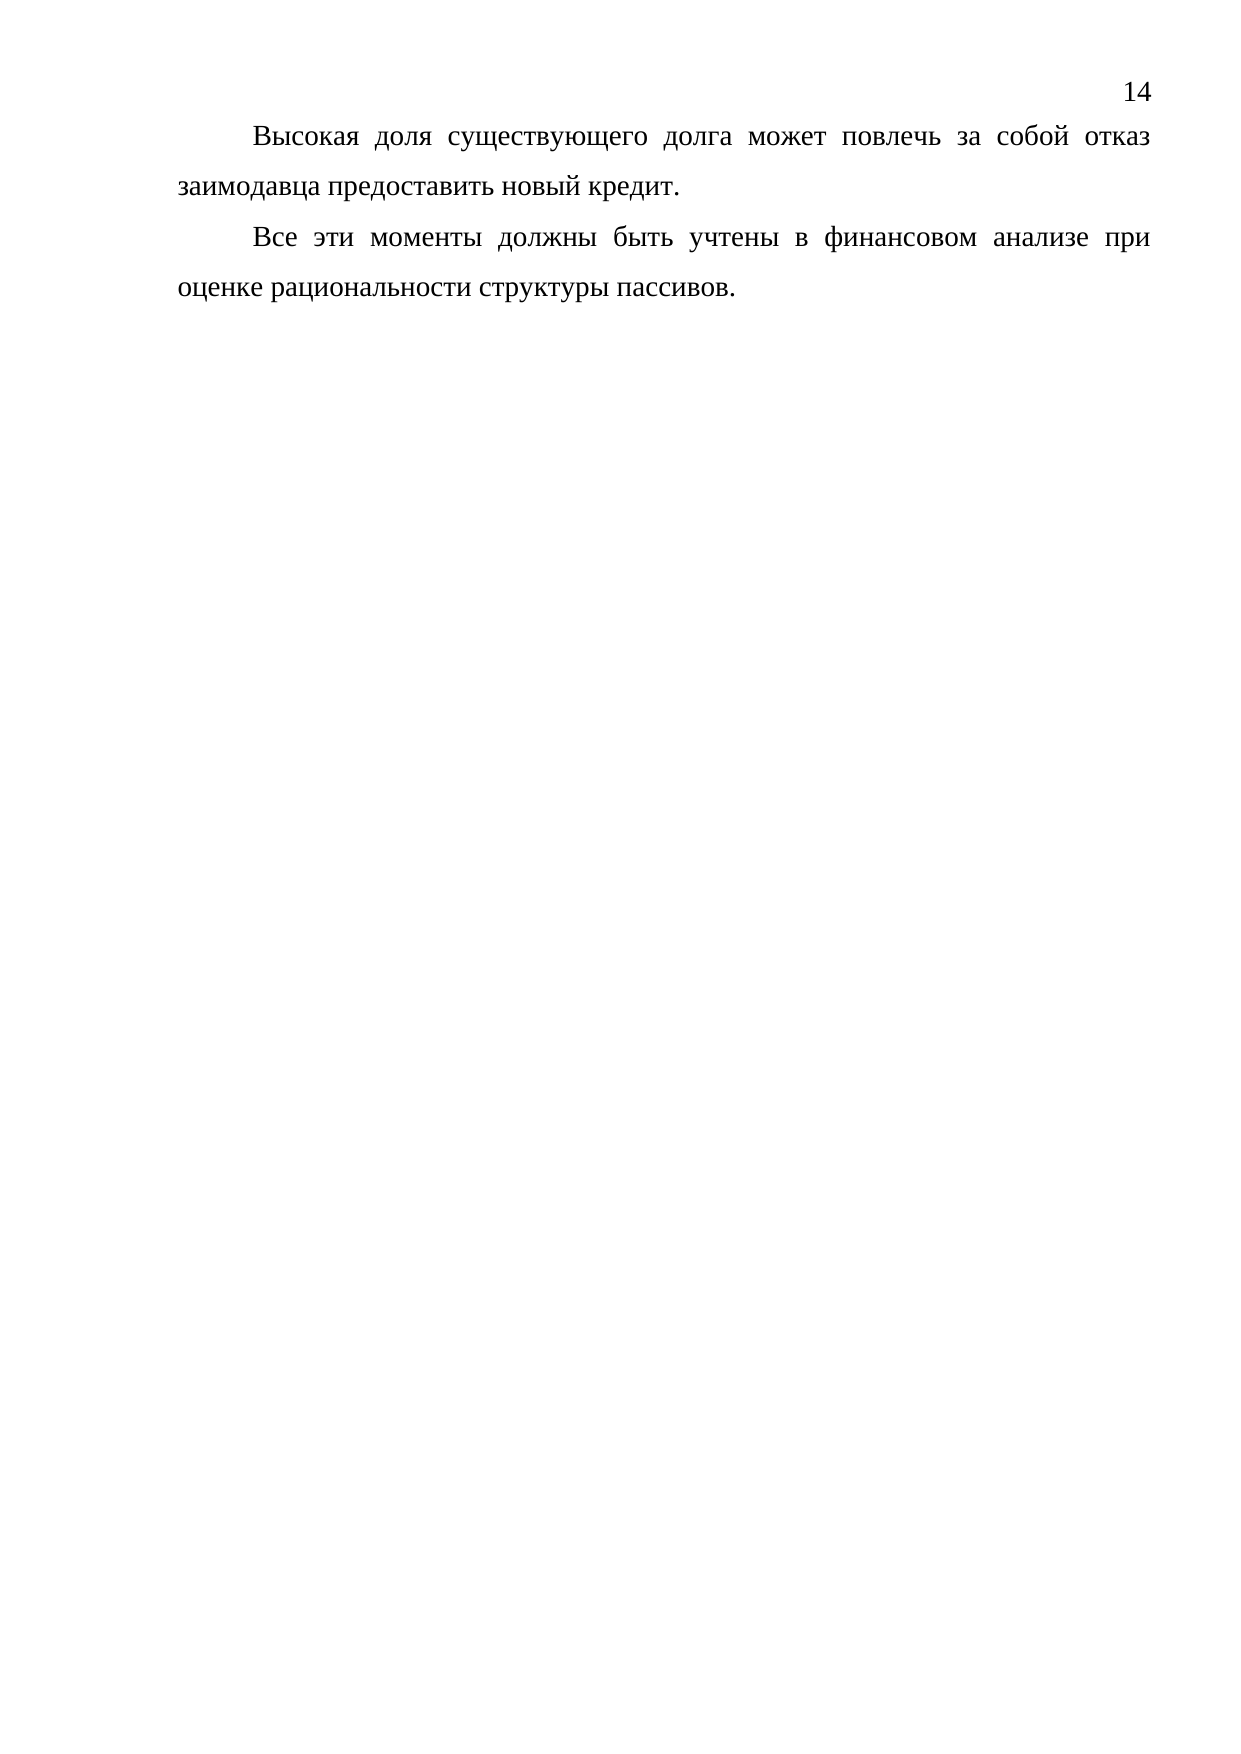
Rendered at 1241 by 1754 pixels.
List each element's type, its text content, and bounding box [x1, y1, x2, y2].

text Высокая доля существующего долга может повлечь за собой отказ заимодавца предоставить новый кредит. [177, 118, 1152, 202]
text Все эти моменты должны быть учтены в финансовом анализе при оценке рациональности структуры пассивов. [177, 219, 1152, 303]
